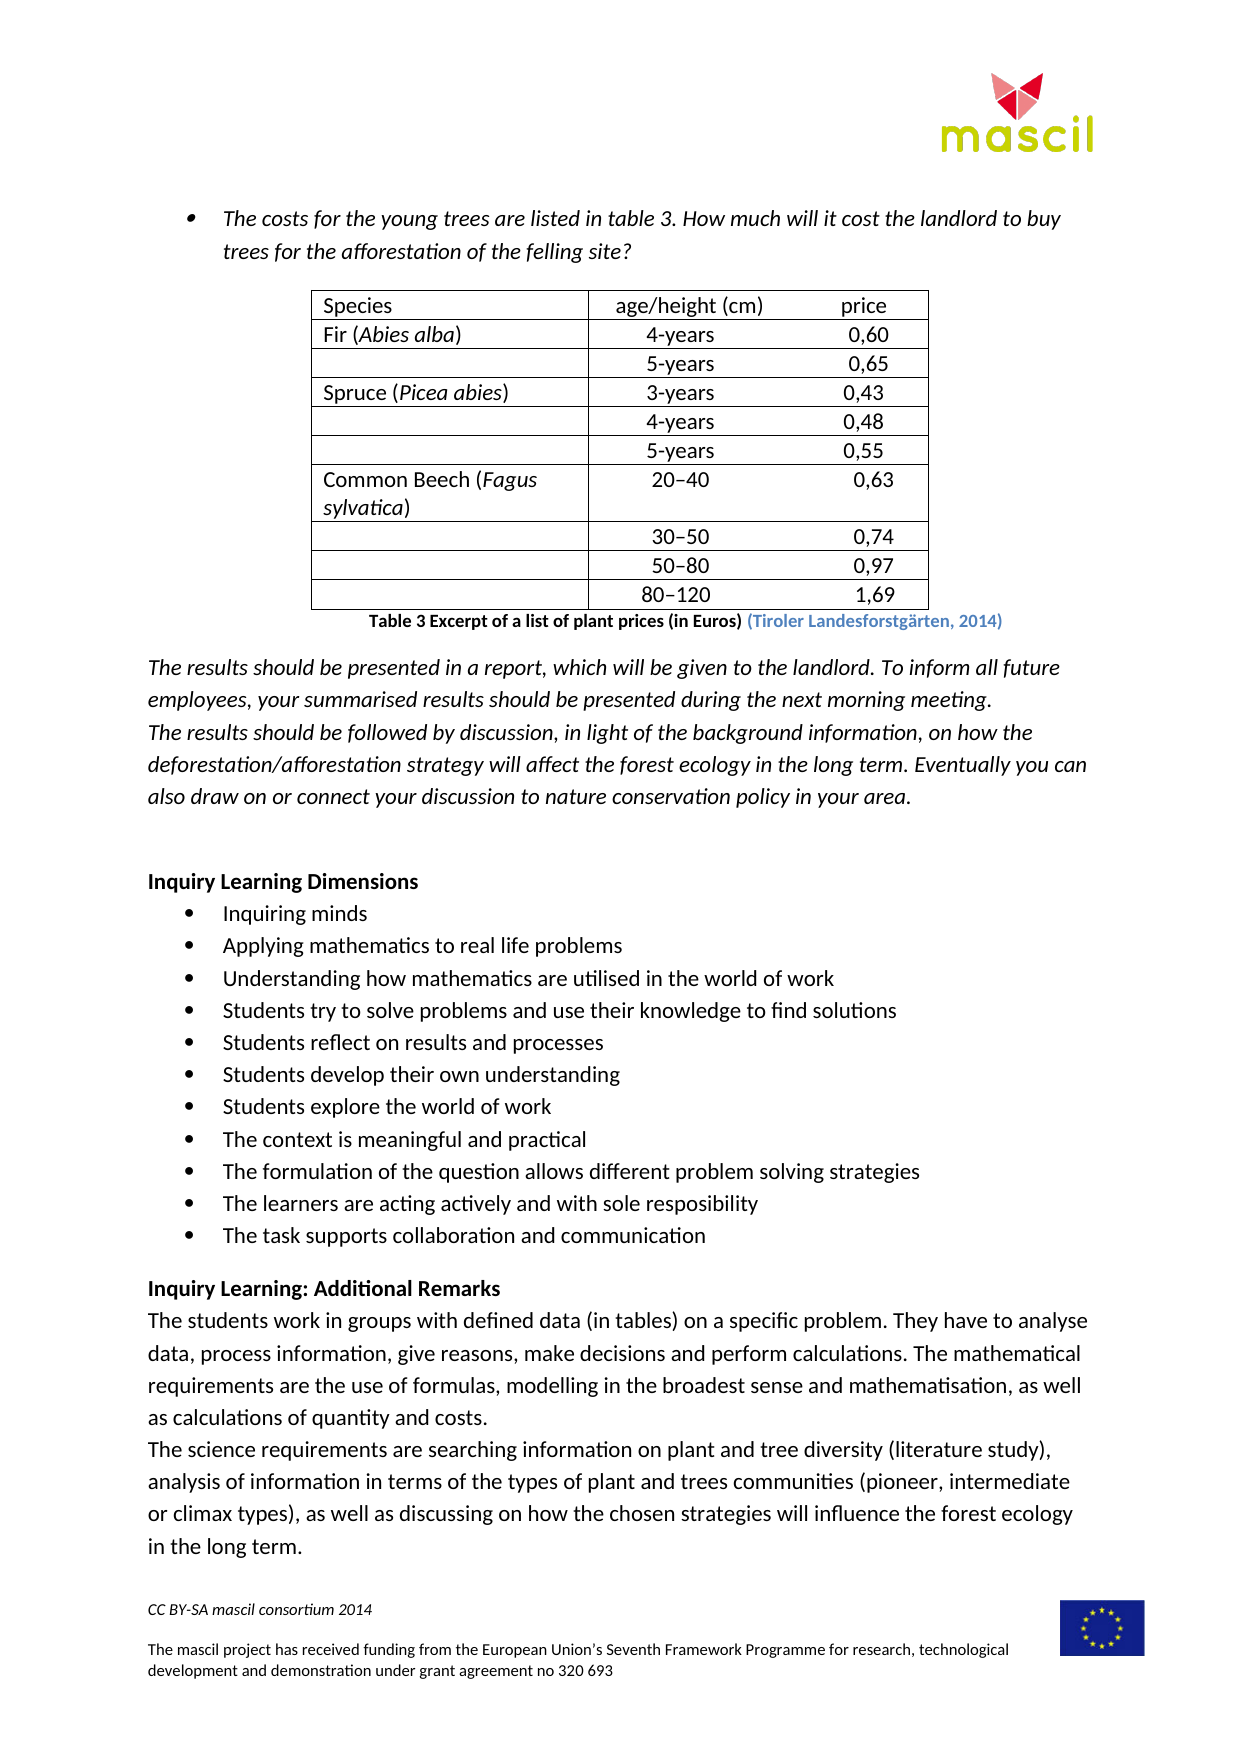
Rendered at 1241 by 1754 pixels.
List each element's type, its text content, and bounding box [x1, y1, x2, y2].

table_cell Fir (Abies alba) [312, 320, 588, 348]
list Understanding how mathematics are utilised in the world of work [185, 964, 1093, 992]
text Table 3 Excerpt of a list of plant prices (in Euros) [295, 609, 1093, 632]
picture [1060, 1600, 1145, 1656]
list Inquiring minds [185, 899, 1093, 927]
picture [941, 73, 1093, 152]
list The context is meaningful and practical [185, 1125, 1093, 1153]
table_cell 5-years 0,65 [589, 349, 928, 377]
list Students reflect on results and processes [185, 1028, 1093, 1056]
table_cell 20–40 0,63 [589, 465, 928, 521]
list The task supports collaboration and communication [185, 1221, 1093, 1249]
table_cell 4-years 0,48 [589, 407, 928, 435]
text The results should be presented in a report, which will be given to the landlord. To inform all future employees, your summarised results should be presented during the next morning meeting. The results should be followed by discussion, in light of the background information, on how the deforestation/afforestation strategy will affect the forest ecology in the long term. Eventually you can also draw on or connect your discussion to nature conservation policy in your area. [148, 653, 1093, 810]
list Students develop their own understanding [185, 1060, 1093, 1088]
list The formulation of the question allows different problem solving strategies [185, 1157, 1093, 1185]
list The learners are acting actively and with sole resposibility [185, 1189, 1093, 1217]
table_cell 3-years 0,43 [589, 378, 928, 406]
table_cell 5-years 0,55 [589, 436, 928, 464]
text The science requirements are searching information on plant and tree diversity (literature study), analysis of information in terms of the types of plant and trees communities (pioneer, intermediate or climax types), as well as discussing on how the chosen strategies will influence the forest ecology in the long term. [148, 1435, 1093, 1560]
table_cell 80–120 1,69 [589, 580, 928, 608]
table_header Species [312, 291, 588, 319]
text Inquiry Learning Dimensions [148, 867, 1093, 895]
text Inquiry Learning: Additional Remarks [148, 1274, 1093, 1302]
table_cell Spruce (Picea abies) [312, 378, 588, 406]
table_cell [312, 407, 588, 435]
table_header age/height (cm) price [589, 291, 928, 319]
table_cell [312, 522, 588, 550]
table_cell Common Beech (Fagus sylvatica) [312, 465, 588, 521]
list The costs for the young trees are listed in table 3. How much will it cost the landlord to buy trees for the afforestation of the felling site? [185, 204, 1093, 265]
text The students work in groups with defined data (in tables) on a specific problem. They have to analyse data, process information, give reasons, make decisions and perform calculations. The mathematical requirements are the use of formulas, modelling in the broadest sense and mathematisation, as well as calculations of quantity and costs. [148, 1306, 1093, 1431]
table_cell [312, 349, 588, 377]
table_cell 50–80 0,97 [589, 551, 928, 579]
list Students explore the world of work [185, 1092, 1093, 1121]
table_cell [312, 551, 588, 579]
list Students try to solve problems and use their knowledge to find solutions [185, 996, 1093, 1024]
table_cell 4-years 0,60 [589, 320, 928, 348]
table_cell 30–50 0,74 [589, 522, 928, 550]
table_cell [312, 580, 588, 608]
table_cell [312, 436, 588, 464]
list Applying mathematics to real life problems [185, 932, 1093, 959]
